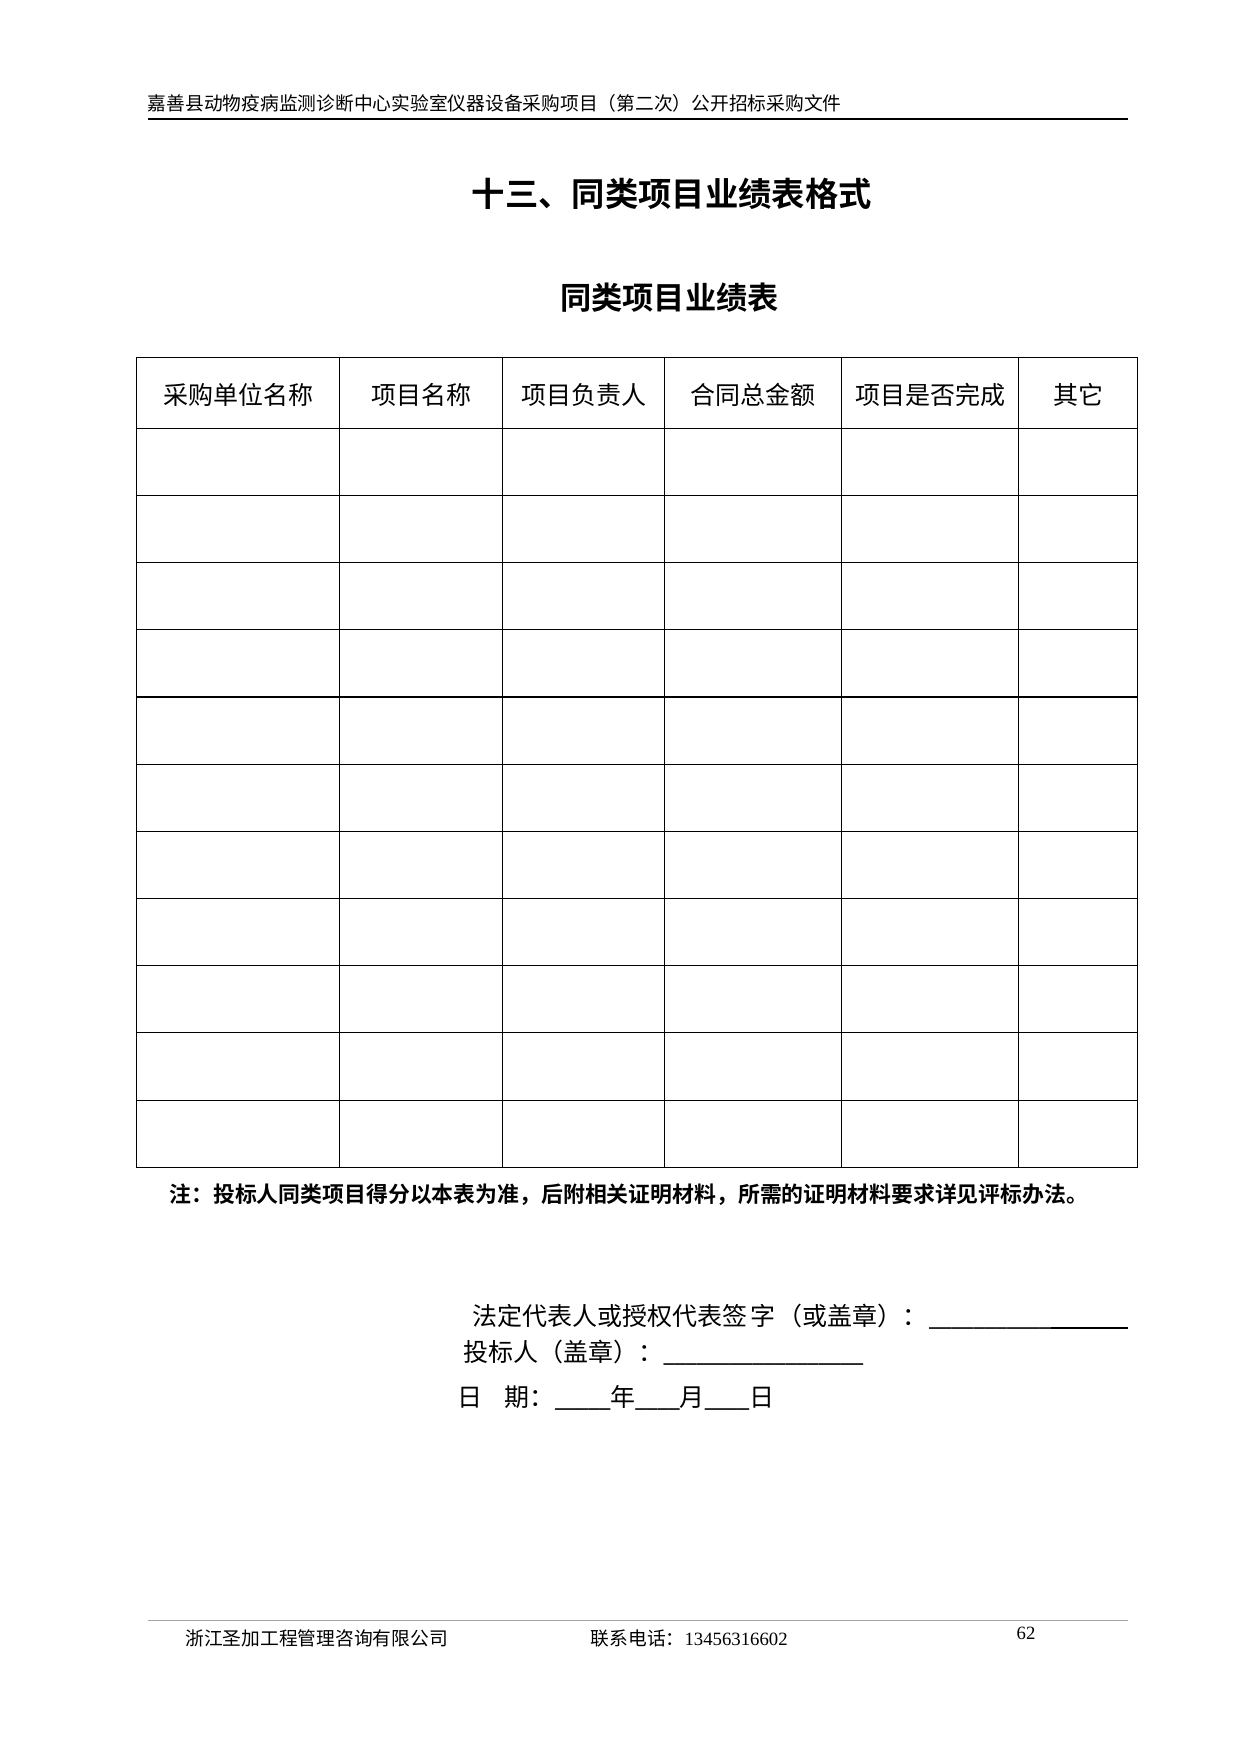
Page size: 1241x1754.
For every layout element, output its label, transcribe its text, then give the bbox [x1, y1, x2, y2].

table_cell [665, 563, 841, 629]
table_cell [842, 630, 1018, 696]
table_cell [665, 1101, 841, 1167]
table_cell [1019, 630, 1137, 696]
table_cell [503, 1033, 664, 1099]
table_cell [340, 496, 502, 562]
table_cell [137, 563, 339, 629]
table_cell [1019, 563, 1137, 629]
table_cell [137, 966, 339, 1032]
table_cell [137, 630, 339, 696]
text 投标人（盖章）：__________________ [148, 1332, 1128, 1369]
table_cell [137, 899, 339, 965]
text 十三、同类项目业绩表格式 [148, 177, 1128, 214]
table_cell [503, 630, 664, 696]
table_cell [340, 698, 502, 763]
table_cell [1019, 966, 1137, 1032]
table_cell [503, 832, 664, 898]
table_header 合同总金额 [665, 358, 841, 428]
table_cell [665, 765, 841, 831]
table_cell [137, 698, 339, 763]
table_cell [842, 899, 1018, 965]
table_cell [137, 765, 339, 831]
text 日 期：_____年____月____日 [148, 1378, 1128, 1414]
table_cell [842, 496, 1018, 562]
table_cell [340, 966, 502, 1032]
table_cell [1019, 832, 1137, 898]
table_cell [1019, 899, 1137, 965]
table_cell [137, 429, 339, 495]
table_header 其它 [1019, 358, 1137, 428]
table_cell [503, 966, 664, 1032]
table_cell [842, 563, 1018, 629]
table_cell [842, 832, 1018, 898]
table_cell [340, 1033, 502, 1099]
table_cell [340, 630, 502, 696]
table_cell [1019, 429, 1137, 495]
table_cell [503, 563, 664, 629]
table_cell [842, 966, 1018, 1032]
table_cell [503, 429, 664, 495]
table_cell [340, 832, 502, 898]
table_cell [842, 1033, 1018, 1099]
table_cell [340, 563, 502, 629]
table_cell [665, 899, 841, 965]
text 注：投标人同类项目得分以本表为准，后附相关证明材料，所需的证明材料要求详见评标办法。 [148, 1168, 1128, 1211]
table_cell [137, 1033, 339, 1099]
table_cell [665, 966, 841, 1032]
table_cell [665, 429, 841, 495]
table_cell [842, 429, 1018, 495]
table_cell [503, 765, 664, 831]
table_cell [503, 698, 664, 763]
table_header 采购单位名称 [137, 358, 339, 428]
table_cell [1019, 496, 1137, 562]
table_cell [665, 832, 841, 898]
table_cell [503, 496, 664, 562]
table_cell [665, 698, 841, 763]
table_cell [665, 1033, 841, 1099]
table_cell [1019, 698, 1137, 763]
table_cell [1019, 765, 1137, 831]
text 法定代表人或授权代表签字（或盖章）：___________ [148, 1296, 1128, 1332]
table_cell [340, 429, 502, 495]
table_header 项目名称 [340, 358, 502, 428]
table_cell [340, 765, 502, 831]
table_cell [1019, 1033, 1137, 1099]
table_cell [340, 1101, 502, 1167]
table_cell [842, 765, 1018, 831]
text 同类项目业绩表 [148, 278, 1128, 317]
table_cell [1019, 1101, 1137, 1167]
table_cell [503, 1101, 664, 1167]
table_cell [137, 496, 339, 562]
table_cell [137, 1101, 339, 1167]
table_header 项目负责人 [503, 358, 664, 428]
table_header 项目是否完成 [842, 358, 1018, 428]
table_cell [340, 899, 502, 965]
table_cell [842, 1101, 1018, 1167]
table_cell [665, 496, 841, 562]
table_cell [137, 832, 339, 898]
table_cell [842, 698, 1018, 763]
table_cell [503, 899, 664, 965]
table_cell [665, 630, 841, 696]
